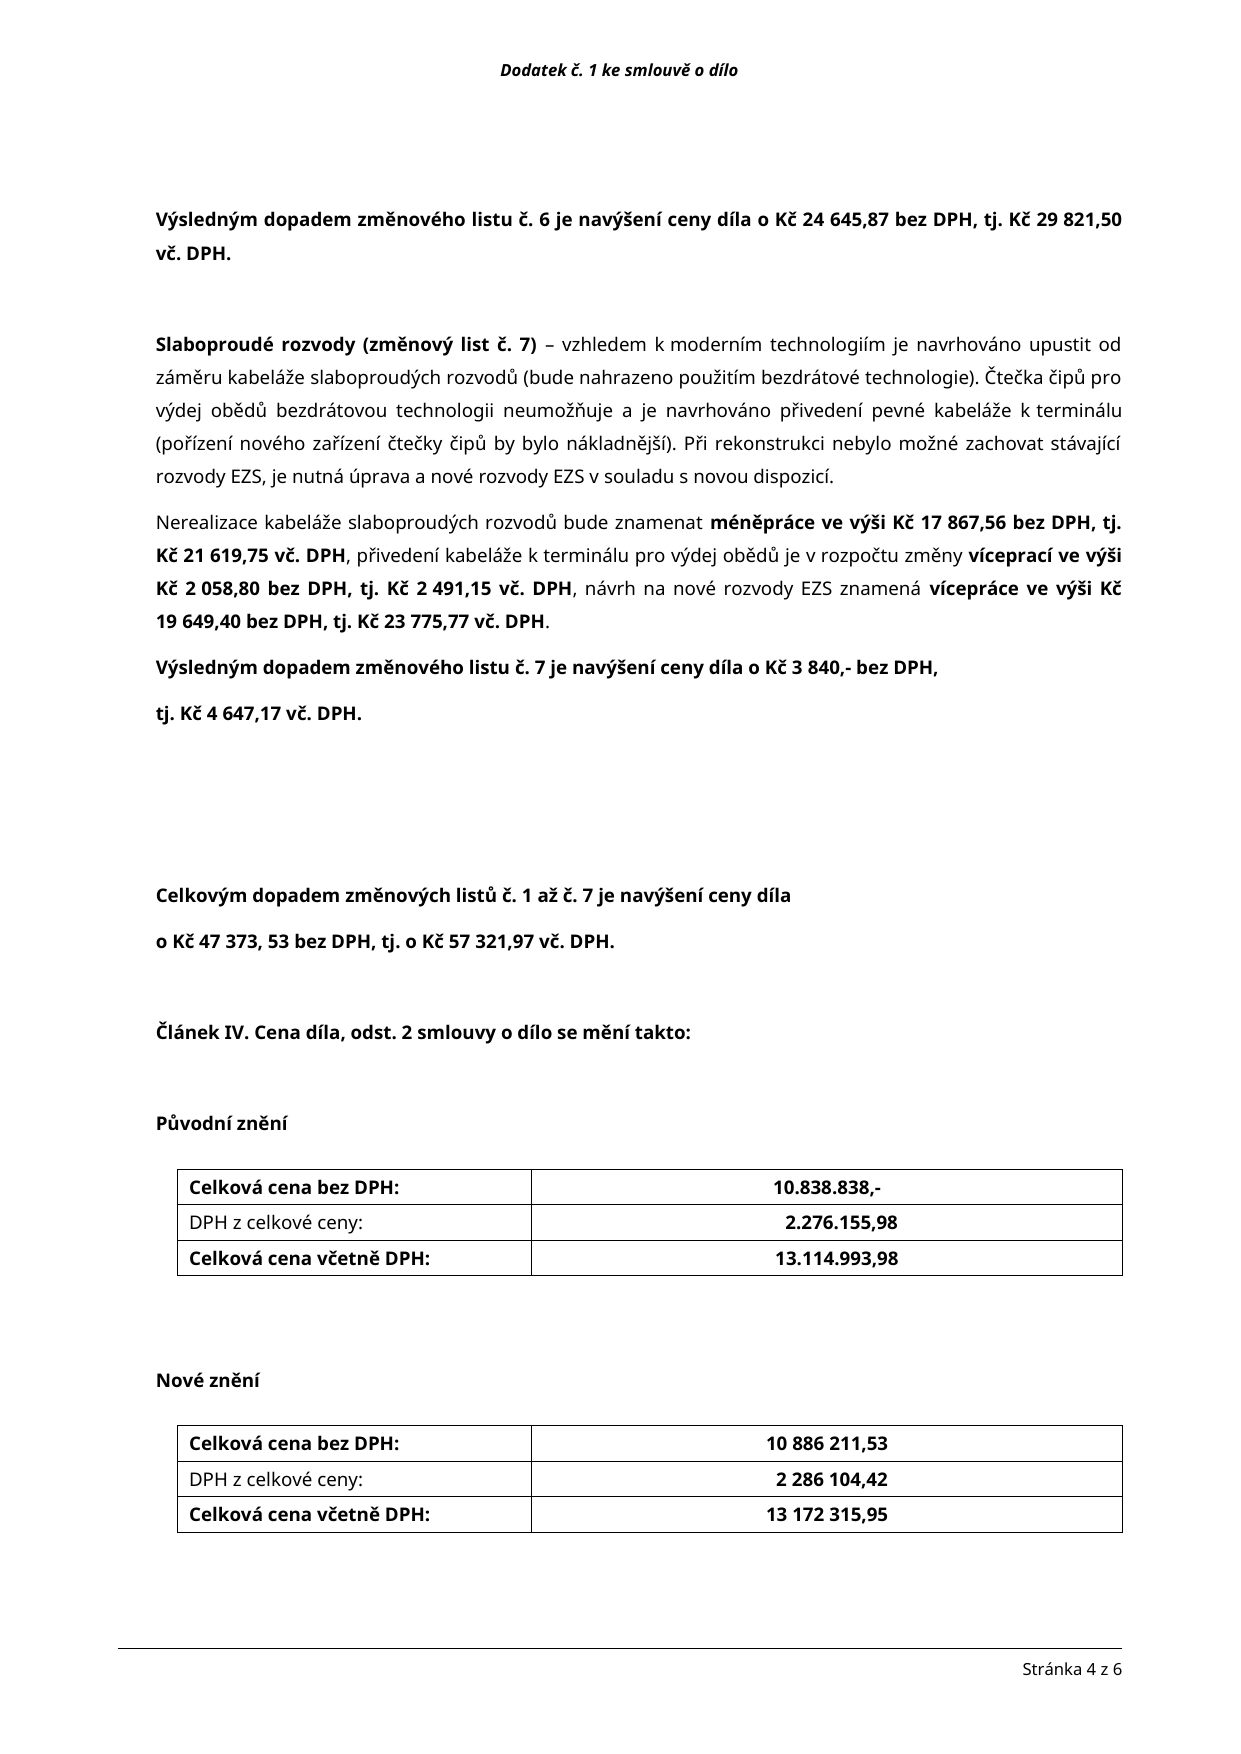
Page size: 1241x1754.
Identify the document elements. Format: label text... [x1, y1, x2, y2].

table_header Celková cena bez DPH: [178, 1170, 531, 1204]
table_cell 2.276.155,98 [532, 1205, 1122, 1239]
list Výsledným dopadem změnového listu č. 6 je navýšení ceny díla o Kč 24 645,87 bez DPH, tj. Kč 29 821,50 vč. DPH. [156, 207, 1122, 265]
table_header 10 886 211,53 [532, 1426, 1122, 1461]
table_cell 13 172 315,95 [532, 1497, 1122, 1532]
list Výsledným dopadem změnového listu č. 7 je navýšení ceny díla o Kč 3 840,- bez DPH, [156, 654, 1122, 680]
list Celkovým dopadem změnových listů č. 1 až č. 7 je navýšení ceny díla [156, 882, 1122, 908]
table_cell DPH z celkové ceny: [178, 1205, 531, 1239]
table_cell Celková cena včetně DPH: [178, 1241, 531, 1275]
list Slaboproudé rozvody (změnový list č. 7) – vzhledem k moderním technologiím je navrhováno upustit od záměru kabeláže slaboproudých rozvodů (bude nahrazeno použitím bezdrátové technologie). Čtečka čipů pro výdej obědů bezdrátovou technologii neumožňuje a je navrhováno přivedení pevné kabeláže k terminálu (pořízení nového zařízení čtečky čipů by bylo nákladnější). Při rekonstrukci nebylo možné zachovat stávající rozvody EZS, je nutná úprava a nové rozvody EZS v souladu s novou dispozicí. [156, 331, 1122, 489]
list Nerealizace kabeláže slaboproudých rozvodů bude znamenat méněpráce ve výši Kč 17 867,56 bez DPH, tj. Kč 21 619,75 vč. DPH, přivedení kabeláže k terminálu pro výdej obědů je v rozpočtu změny víceprací ve výši Kč 2 058,80 bez DPH, tj. Kč 2 491,15 vč. DPH, návrh na nové rozvody EZS znamená vícepráce ve výši Kč 19 649,40 bez DPH, tj. Kč 23 775,77 vč. DPH. [156, 509, 1122, 634]
table_cell 13.114.993,98 [532, 1241, 1122, 1275]
table_cell DPH z celkové ceny: [178, 1462, 531, 1496]
text Nové znění [156, 1367, 1122, 1393]
list Článek IV. Cena díla, odst. 2 smlouvy o dílo se mění takto: [156, 1019, 1122, 1045]
table_header 10.838.838,- [532, 1170, 1122, 1204]
table_cell 2 286 104,42 [532, 1462, 1122, 1496]
table_cell Celková cena včetně DPH: [178, 1497, 531, 1532]
text Původní znění [156, 1111, 1122, 1136]
list o Kč 47 373, 53 bez DPH, tj. o Kč 57 321,97 vč. DPH. [156, 928, 1122, 953]
table_header Celková cena bez DPH: [178, 1426, 531, 1461]
list tj. Kč 4 647,17 vč. DPH. [156, 700, 1122, 725]
